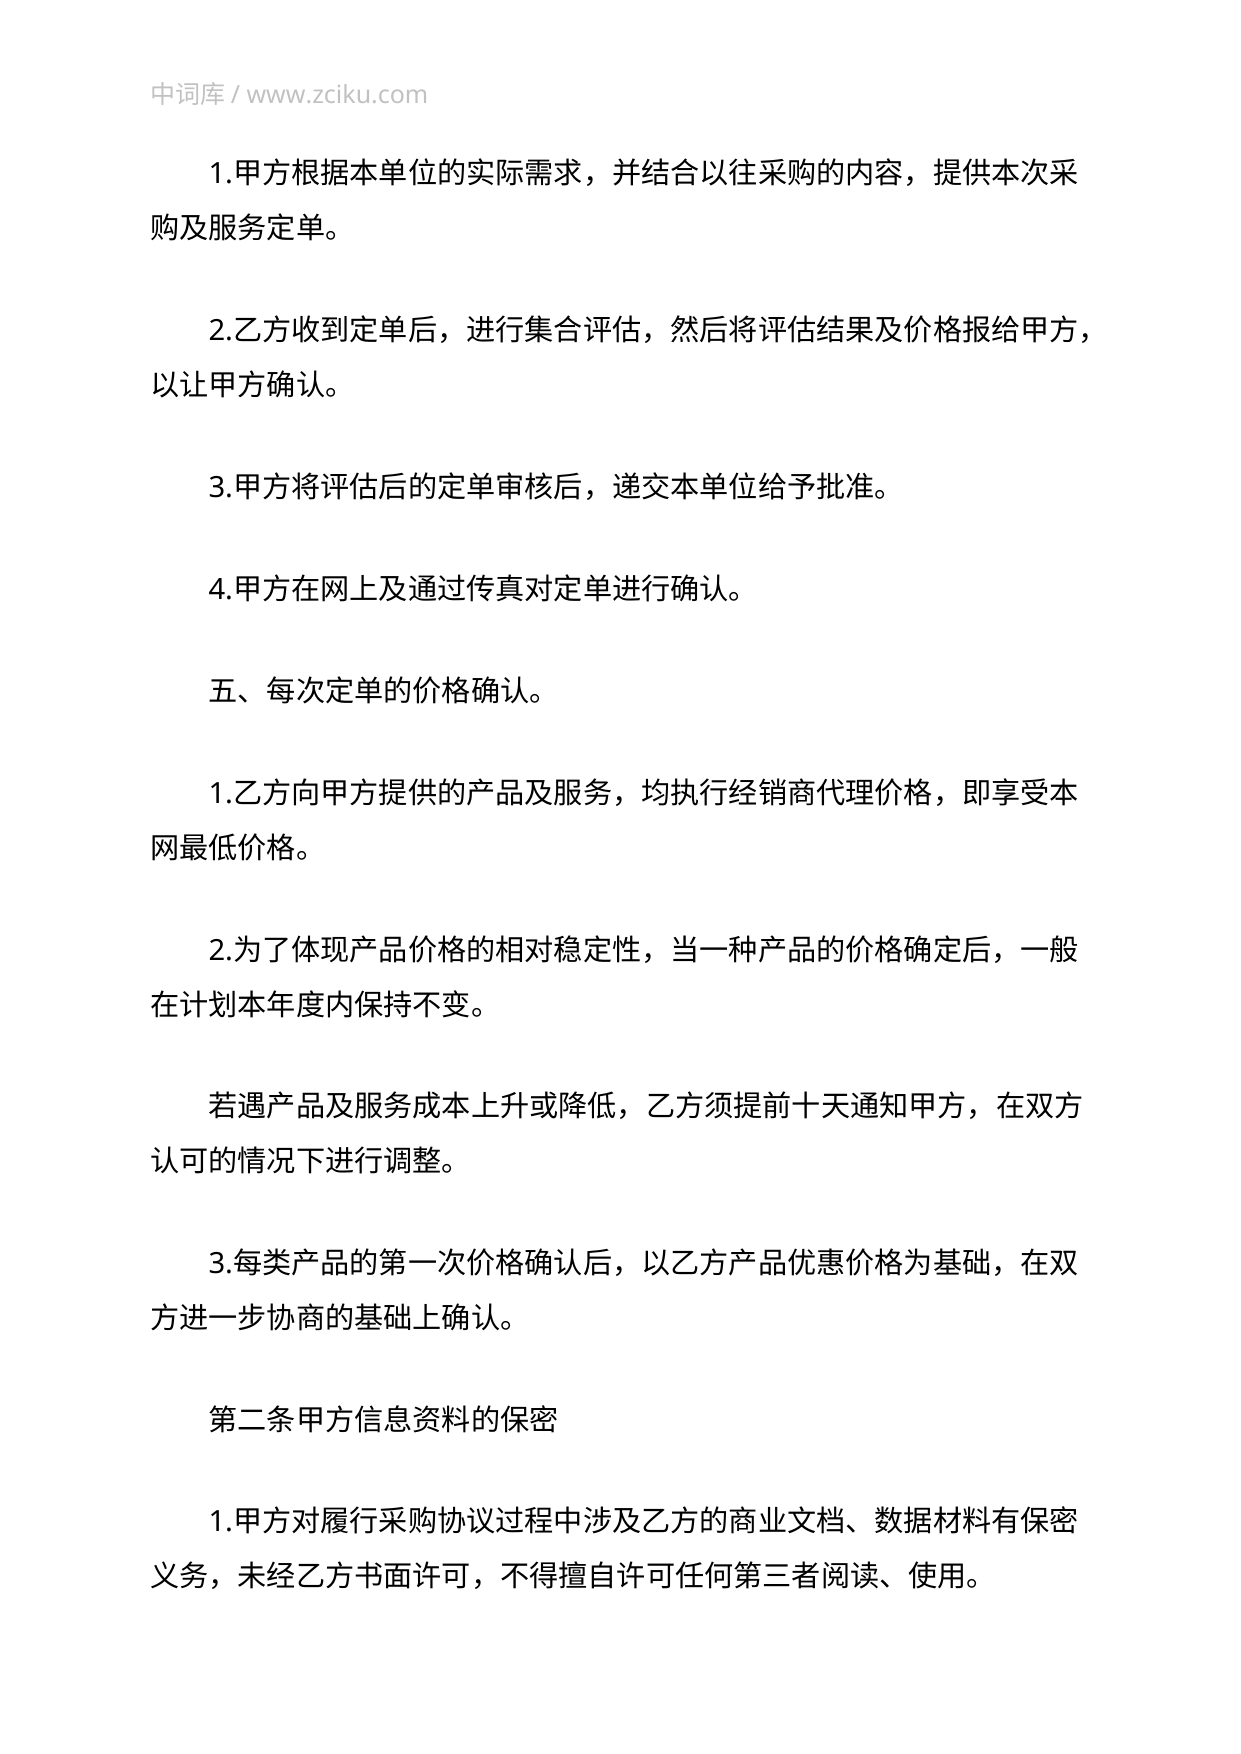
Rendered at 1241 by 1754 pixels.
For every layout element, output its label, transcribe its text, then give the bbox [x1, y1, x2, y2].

text 3.每类产品的第一次价格确认后，以乙方产品优惠价格为基础，在双方进一步协商的基础上确认。 [150, 1239, 1090, 1337]
text 五、每次定单的价格确认。 [150, 667, 1090, 710]
text 2.为了体现产品价格的相对稳定性，当一种产品的价格确定后，一般在计划本年度内保持不变。 [150, 926, 1090, 1023]
text 4.甲方在网上及通过传真对定单进行确认。 [150, 566, 1090, 608]
text 1.乙方向甲方提供的产品及服务，均执行经销商代理价格，即享受本网最低价格。 [150, 769, 1090, 867]
text 1.甲方根据本单位的实际需求，并结合以往采购的内容，提供本次采购及服务定单。 [150, 150, 1090, 247]
text 第二条甲方信息资料的保密 [150, 1396, 1090, 1438]
text 1.甲方对履行采购协议过程中涉及乙方的商业文档、数据材料有保密义务，未经乙方书面许可，不得擅自许可任何第三者阅读、使用。 [150, 1498, 1090, 1595]
text 若遇产品及服务成本上升或降低，乙方须提前十天通知甲方，在双方认可的情况下进行调整。 [150, 1083, 1090, 1180]
text 2.乙方收到定单后，进行集合评估，然后将评估结果及价格报给甲方，以让甲方确认。 [150, 307, 1090, 404]
text 3.甲方将评估后的定单审核后，递交本单位给予批准。 [150, 463, 1090, 506]
